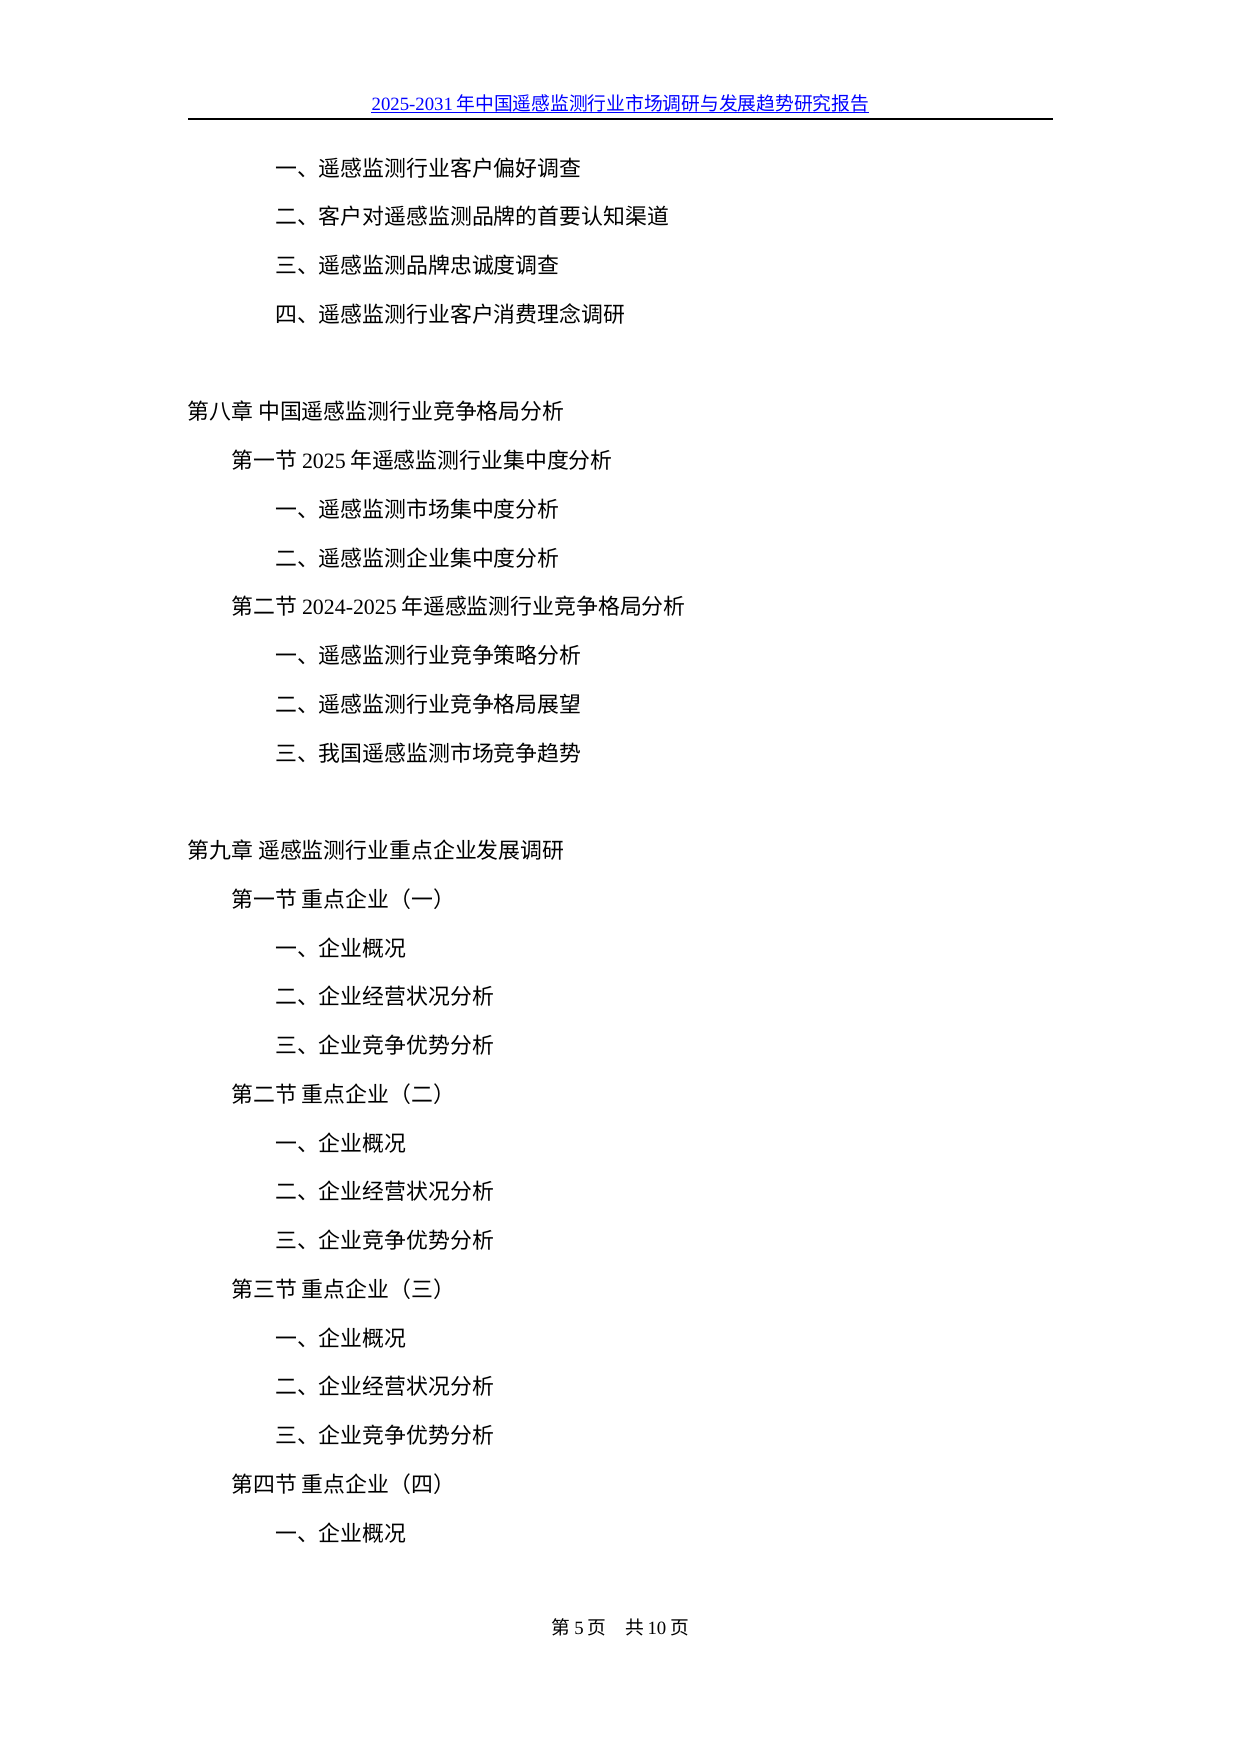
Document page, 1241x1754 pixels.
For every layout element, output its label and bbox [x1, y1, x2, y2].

text [187, 150, 1053, 1548]
